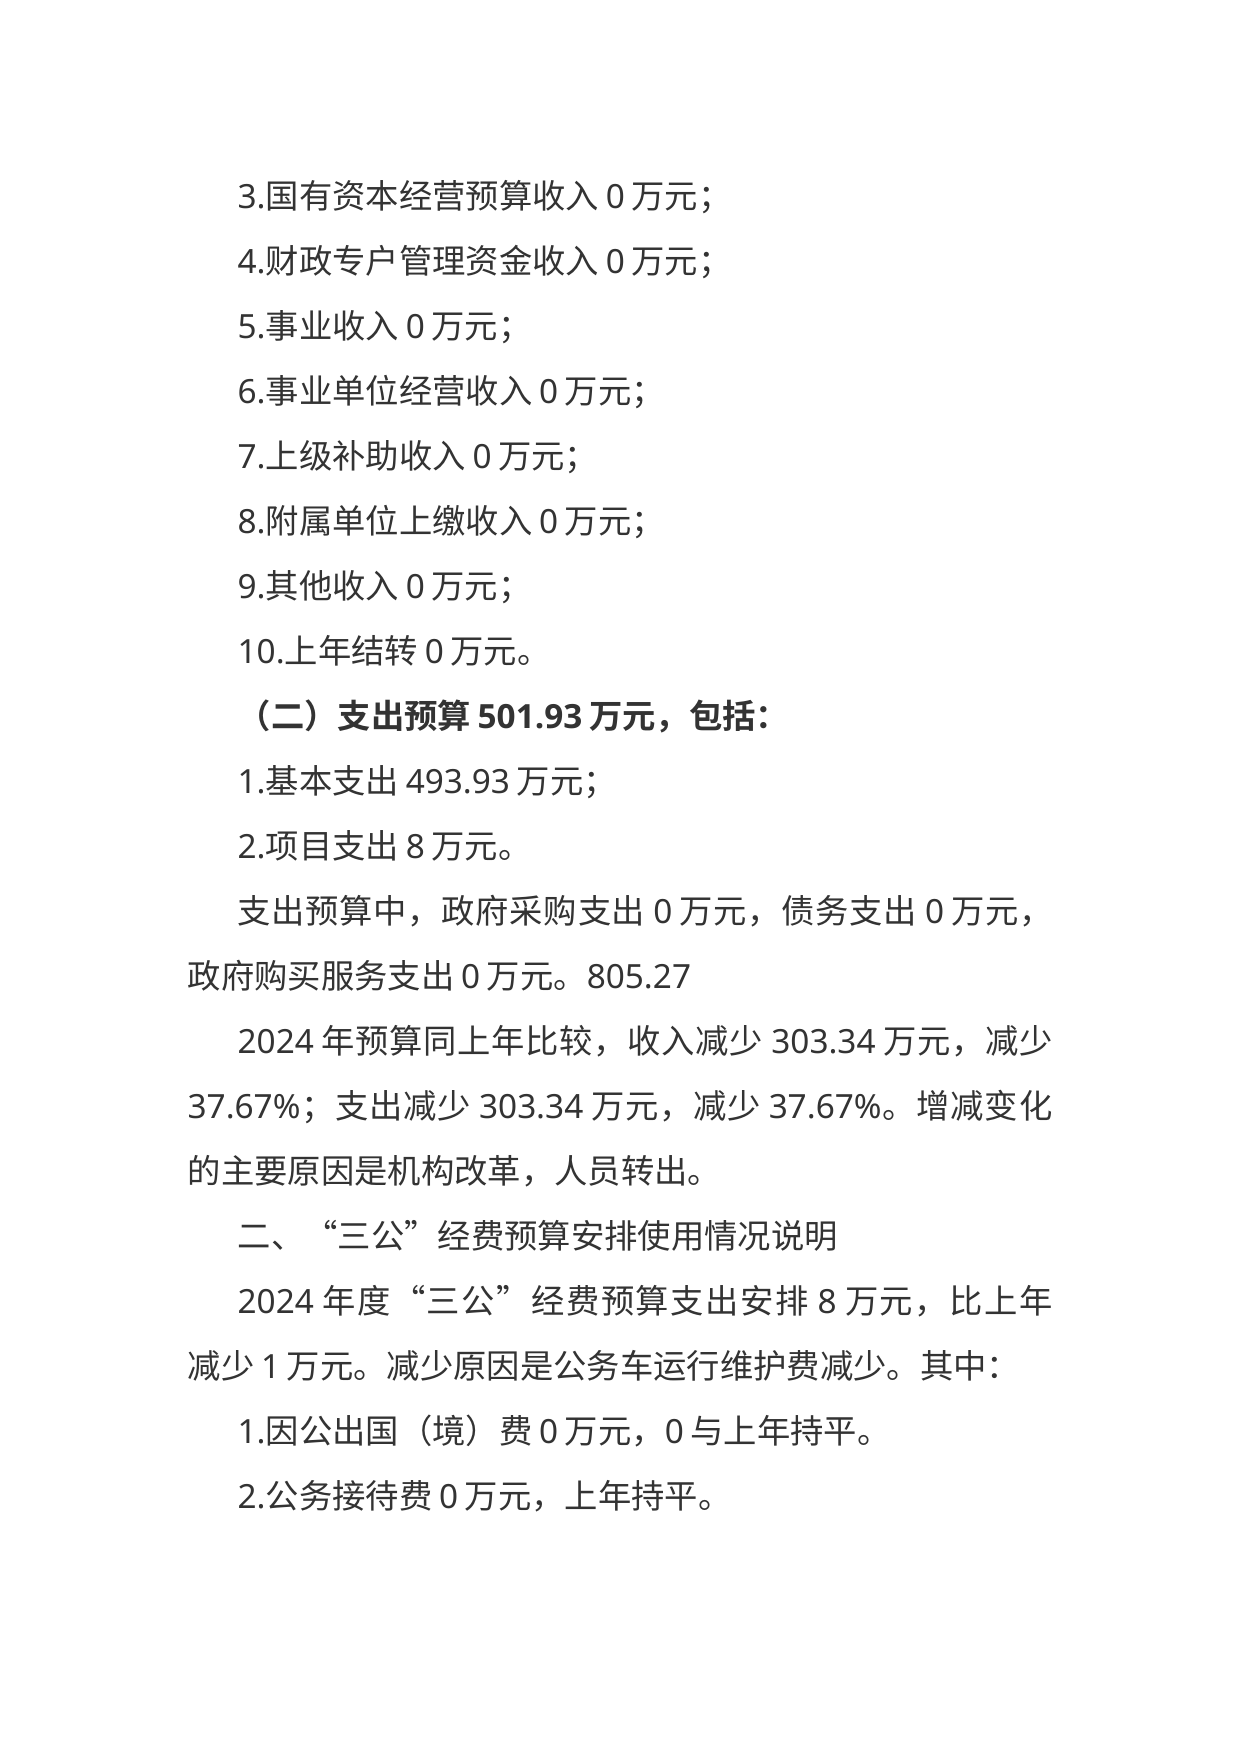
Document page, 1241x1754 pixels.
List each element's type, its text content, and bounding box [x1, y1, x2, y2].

text 5.事业收入0万元； [187, 292, 1053, 357]
text 4.财政专户管理资金收入0万元； [187, 227, 1053, 292]
text （二）支出预算501.93万元，包括： [187, 682, 1053, 747]
text 二、“三公”经费预算安排使用情况说明 [187, 1202, 1053, 1267]
text 2.项目支出8万元。 [187, 812, 1053, 877]
text 支出预算中，政府采购支出0万元，债务支出0万元，政府购买服务支出0万元。805.27 [187, 877, 1053, 1007]
text 7.上级补助收入0万元； [187, 422, 1053, 487]
text 1.基本支出493.93万元； [187, 747, 1053, 812]
text 1.因公出国（境）费0万元，0与上年持平。 [187, 1397, 1053, 1462]
text 8.附属单位上缴收入0万元； [187, 487, 1053, 552]
text 3.国有资本经营预算收入0万元； [187, 162, 1053, 227]
text 2024年预算同上年比较，收入减少303.34万元，减少37.67%；支出减少303.34万元，减少37.67%。增减变化的主要原因是机构改革，人员转出。 [187, 1007, 1053, 1202]
text 10.上年结转0万元。 [187, 617, 1053, 682]
text 9.其他收入0万元； [187, 552, 1053, 617]
text 2.公务接待费0万元，上年持平。 [187, 1462, 1053, 1527]
text 2024年度“三公”经费预算支出安排8万元，比上年减少1万元。减少原因是公务车运行维护费减少。其中： [187, 1267, 1053, 1397]
text 6.事业单位经营收入0万元； [187, 357, 1053, 422]
